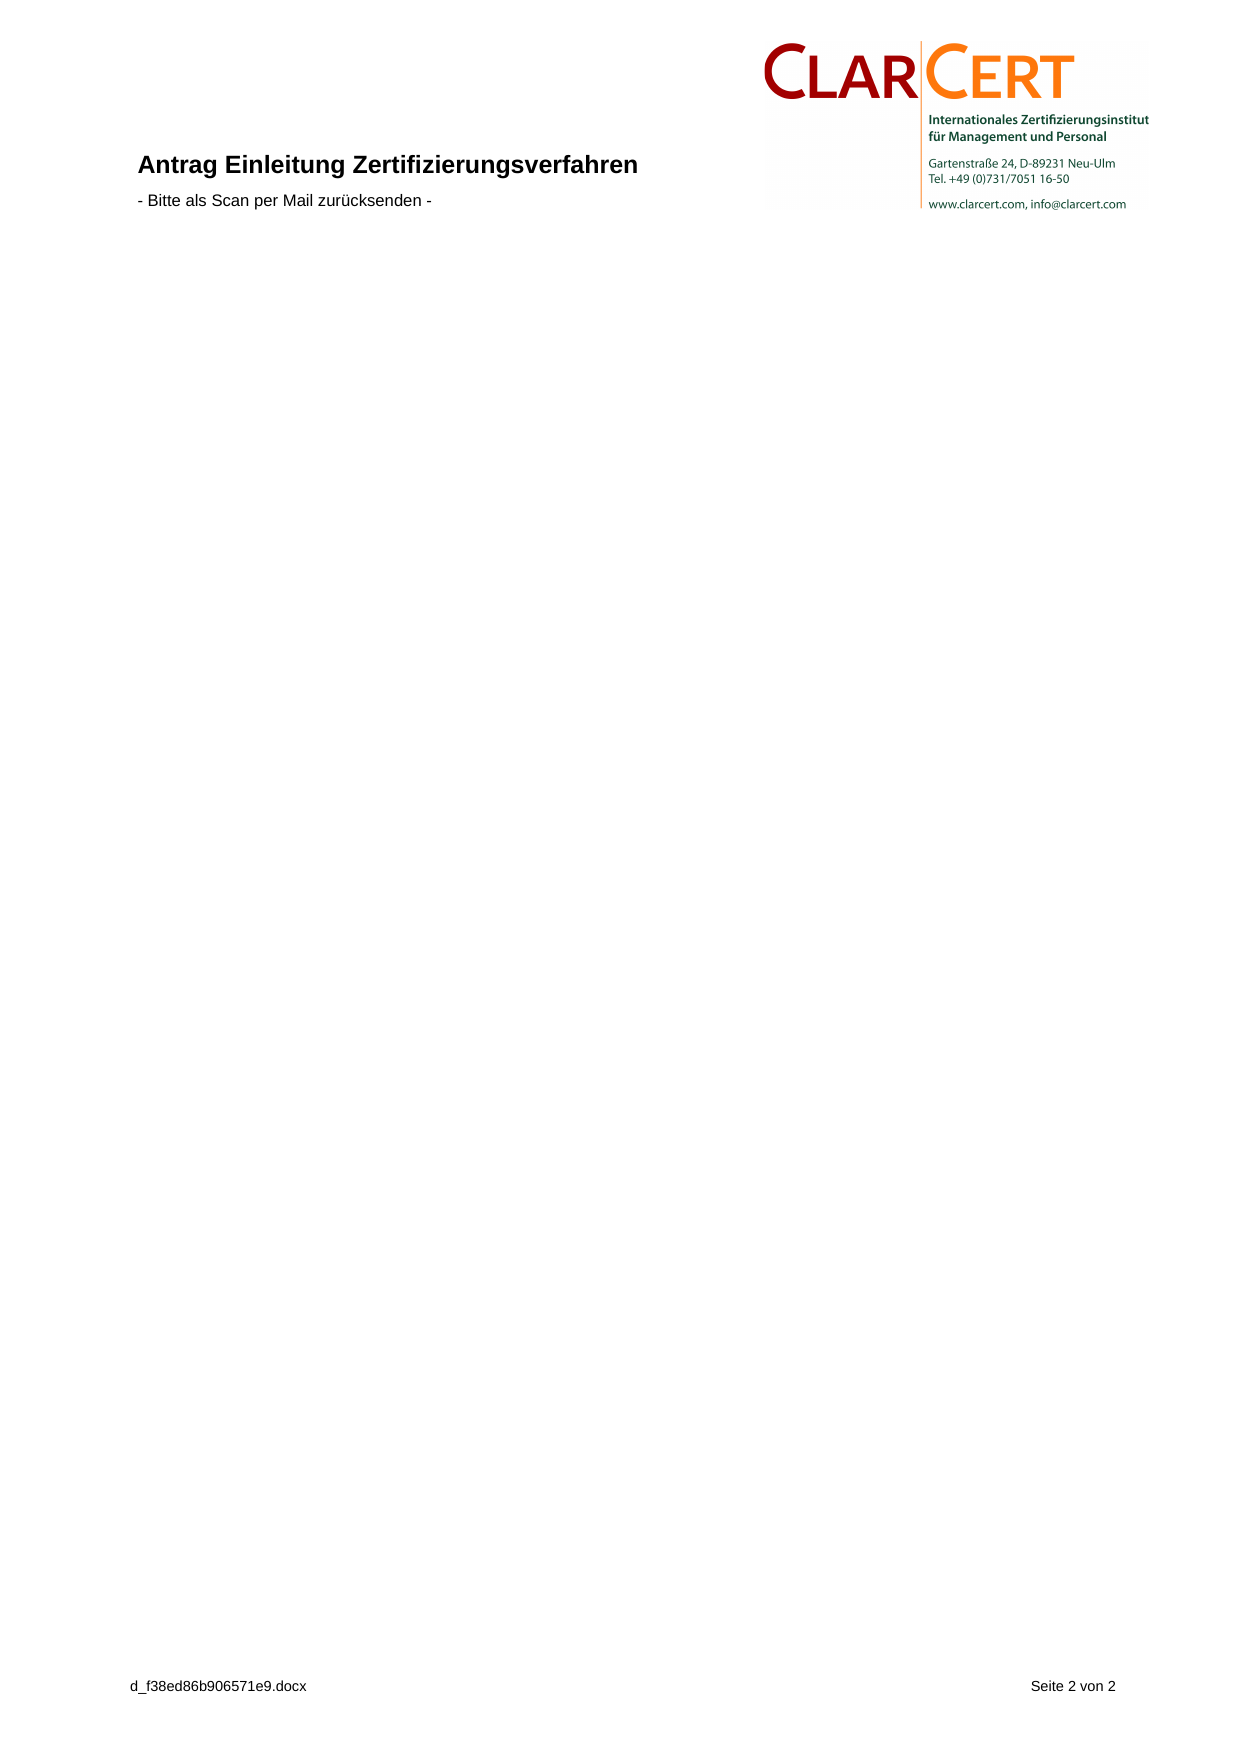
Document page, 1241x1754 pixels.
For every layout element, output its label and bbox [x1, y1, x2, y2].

picture [764, 41, 1149, 210]
